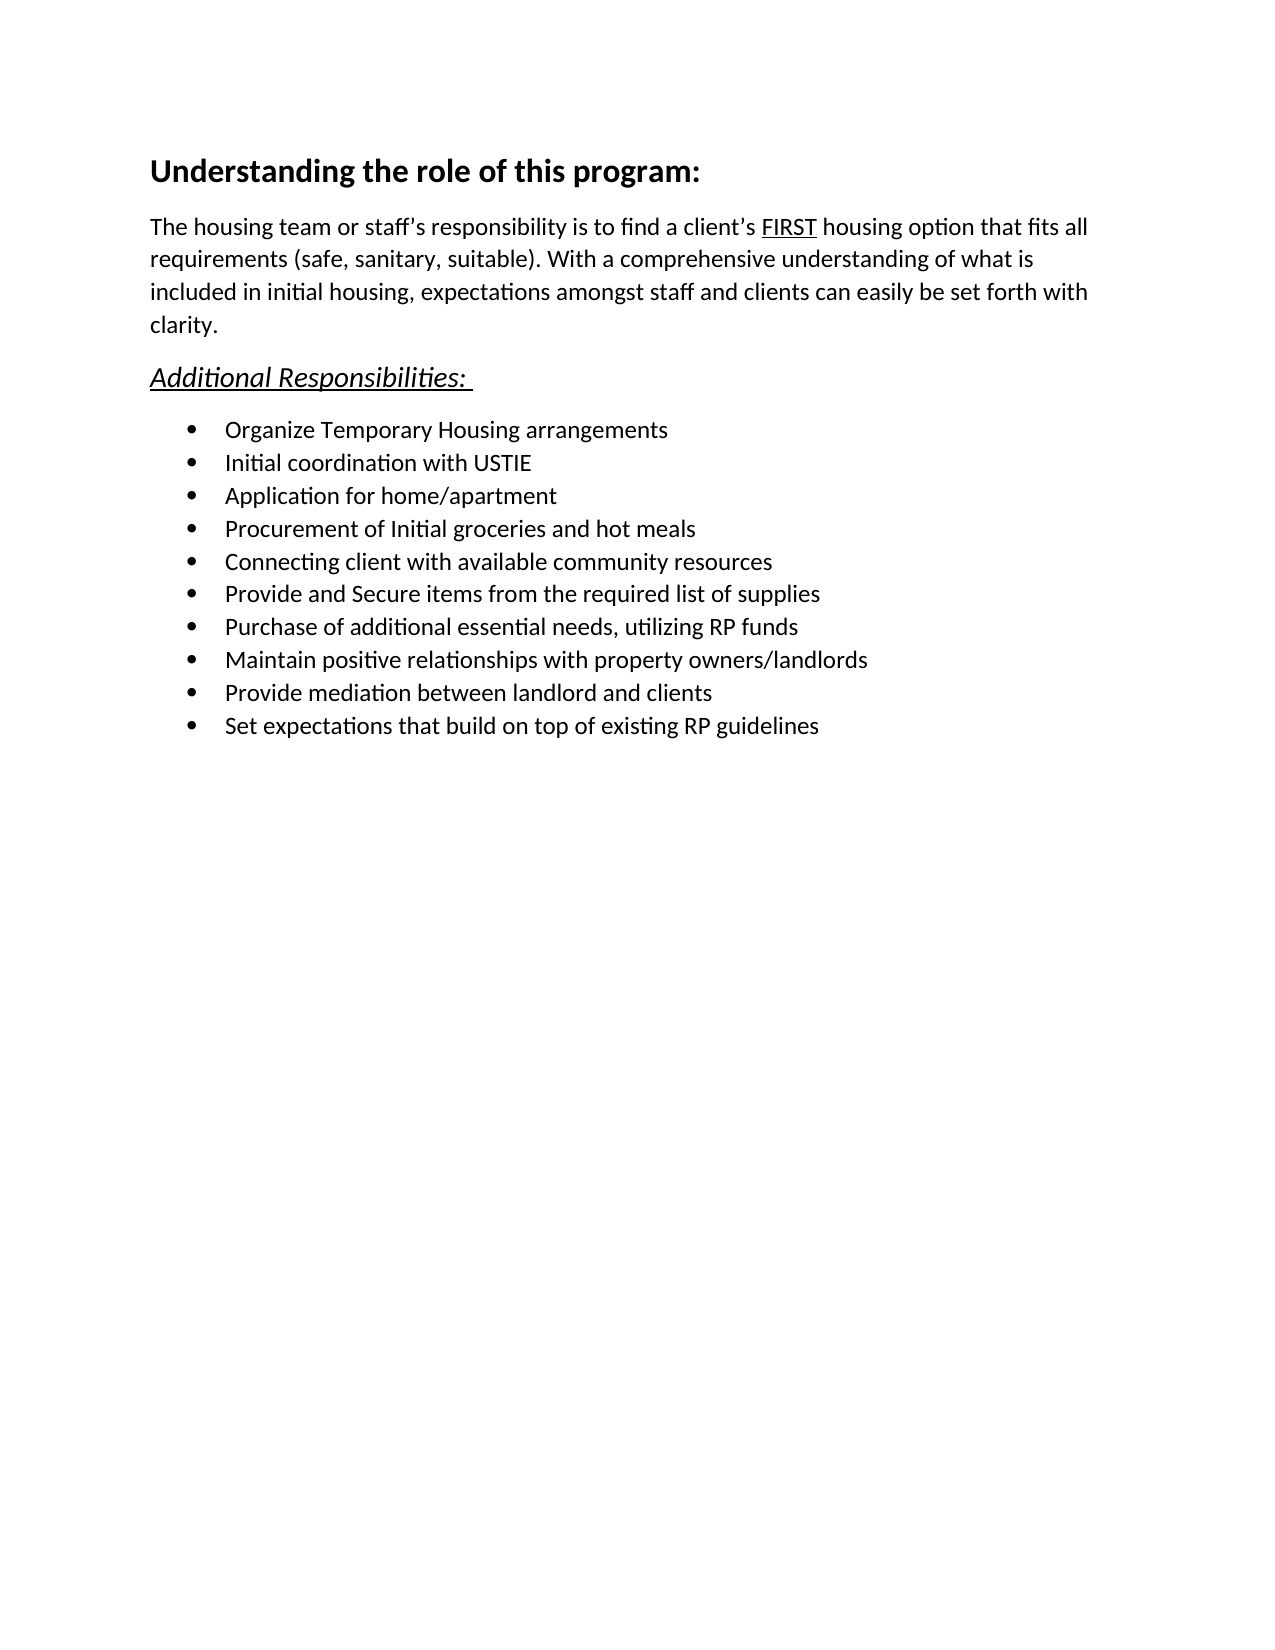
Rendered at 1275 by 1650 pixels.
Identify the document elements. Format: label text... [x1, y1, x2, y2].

text Understanding the role of this program: [150, 150, 1125, 191]
list Provide and Secure items from the required list of supplies [187, 579, 1125, 609]
list Application for home/apartment [187, 480, 1125, 510]
list Connecting client with available community resources [187, 546, 1125, 576]
list Set expectations that build on top of existing RP guidelines [187, 710, 1125, 741]
text Additional Responsibilities: [150, 359, 1125, 394]
list Initial coordination with USTIE [187, 447, 1125, 477]
list Maintain positive relationships with property owners/landlords [187, 644, 1125, 675]
list Purchase of additional essential needs, utilizing RP funds [187, 612, 1125, 642]
list Organize Temporary Housing arrangements [187, 414, 1125, 444]
list Procurement of Initial groceries and hot meals [187, 513, 1125, 543]
text The housing team or staff’s responsibility is to find a client’s FIRST housing option that fits all requirements (safe, sanitary, suitable). With a comprehensive understanding of what is included in initial housing, expectations amongst staff and clients can easily be set forth with clarity. [150, 211, 1125, 340]
list Provide mediation between landlord and clients [187, 677, 1125, 708]
